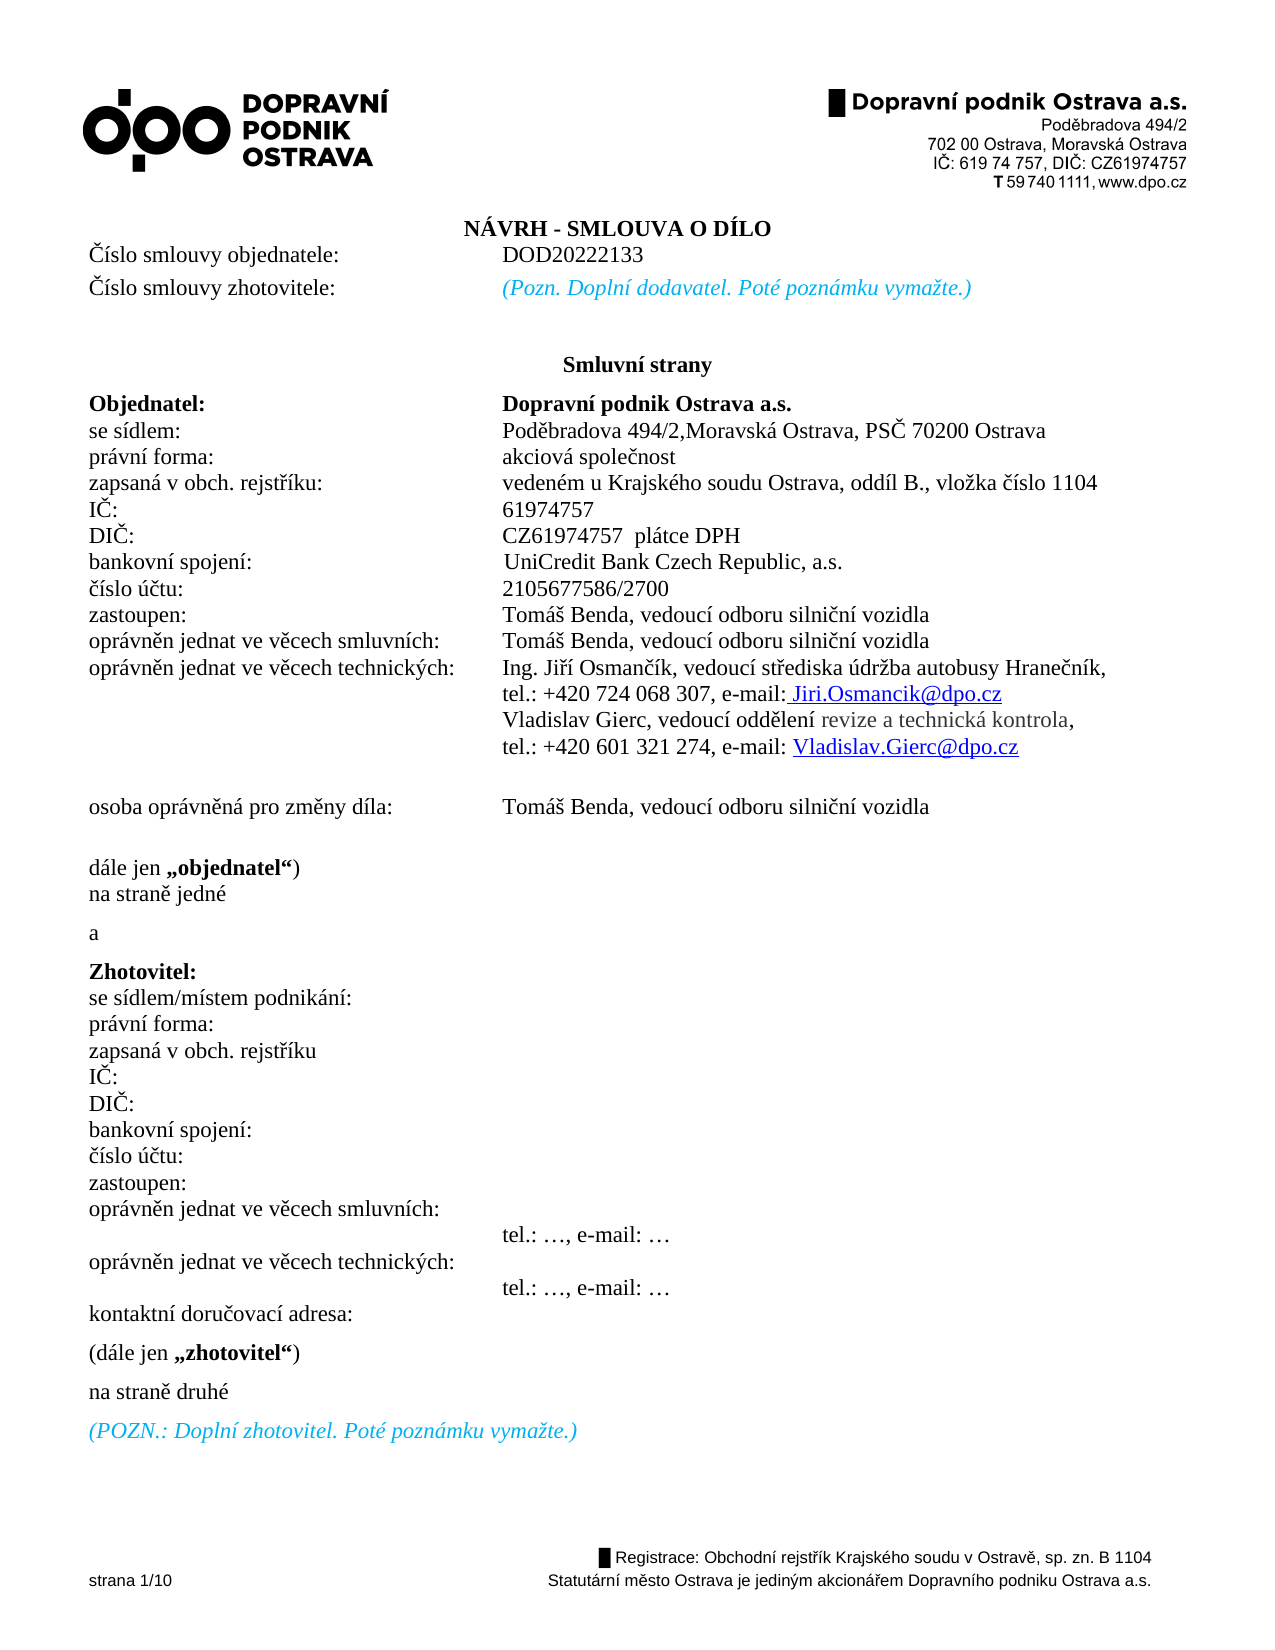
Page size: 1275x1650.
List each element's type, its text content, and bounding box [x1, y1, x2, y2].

text na straně druhé [89, 1378, 1186, 1404]
text oprávněn jednat ve věcech technických: [89, 1248, 1186, 1274]
text číslo účtu: 2105677586/2700 [89, 575, 1184, 601]
text oprávněn jednat ve věcech smluvních: Tomáš Benda, vedoucí odboru silniční vozidla [89, 627, 1184, 654]
text tel.: +420 724 068 307, e-mail: Jiri.Osmancik@dpo.cz [89, 680, 1184, 707]
text oprávněn jednat ve věcech smluvních: [89, 1195, 1186, 1221]
text tel.: …, e-mail: … [89, 1274, 1186, 1300]
text kontaktní doručovací adresa: [89, 1300, 1186, 1327]
text a [89, 919, 1186, 945]
text zastoupen: [89, 1169, 1186, 1195]
text dále jen „objednatel“) [89, 854, 1184, 880]
text bankovní spojení: UniCredit Bank Czech Republic, a.s. [89, 548, 1184, 575]
text zapsaná v obch. rejstříku [89, 1037, 1186, 1063]
text oprávněn jednat ve věcech technických: Ing. Jiří Osmančík, vedoucí střediska údržba autobusy Hranečník, [89, 654, 1184, 680]
text (dále jen „zhotovitel“) [89, 1339, 1186, 1366]
text právní forma: [89, 1011, 1186, 1037]
text bankovní spojení: [89, 1116, 1186, 1142]
text na straně jedné [89, 880, 1184, 906]
text DIČ: [89, 1089, 1186, 1116]
picture [828, 89, 1187, 191]
text (POZN.: Doplní zhotovitel. Poté poznámku vymažte.) [89, 1417, 1186, 1443]
text osoba oprávněná pro změny díla: Tomáš Benda, vedoucí odboru silniční vozidla [89, 793, 1184, 820]
text Vladislav Gierc, vedoucí oddělení revize a technická kontrola, [89, 707, 1184, 733]
text tel.: …, e-mail: … [89, 1221, 1186, 1248]
text tel.: +420 601 321 274, e-mail: Vladislav.Gierc@dpo.cz [89, 733, 1184, 759]
text číslo účtu: [89, 1142, 1186, 1169]
text zapsaná v obch. rejstříku: vedeném u Krajského soudu Ostrava, oddíl B., vložka číslo 1104 [89, 469, 1184, 496]
title NÁVRH - SMLOUVA O DÍLO [389, 215, 1186, 241]
subtitle Smluvní strany [89, 351, 1186, 378]
text se sídlem: Poděbradova 494/2,Moravská Ostrava, PSČ 70200 Ostrava [89, 417, 1184, 443]
text Objednatel: Dopravní podnik Ostrava a.s. [89, 390, 1184, 417]
text IČ: 61974757 [89, 496, 1184, 522]
picture [82, 89, 389, 172]
text Číslo smlouvy zhotovitele: (Pozn. Doplní dodavatel. Poté poznámku vymažte.) [89, 274, 1186, 300]
text se sídlem/místem podnikání: [89, 984, 1186, 1011]
text IČ: [89, 1063, 1186, 1089]
text zastoupen: Tomáš Benda, vedoucí odboru silniční vozidla [89, 601, 1184, 627]
text Zhotovitel: [89, 958, 1186, 984]
text Číslo smlouvy objednatele: DOD20222133 [89, 241, 1186, 267]
text právní forma: akciová společnost [89, 443, 1184, 469]
text DIČ: CZ61974757 plátce DPH [89, 522, 1184, 548]
